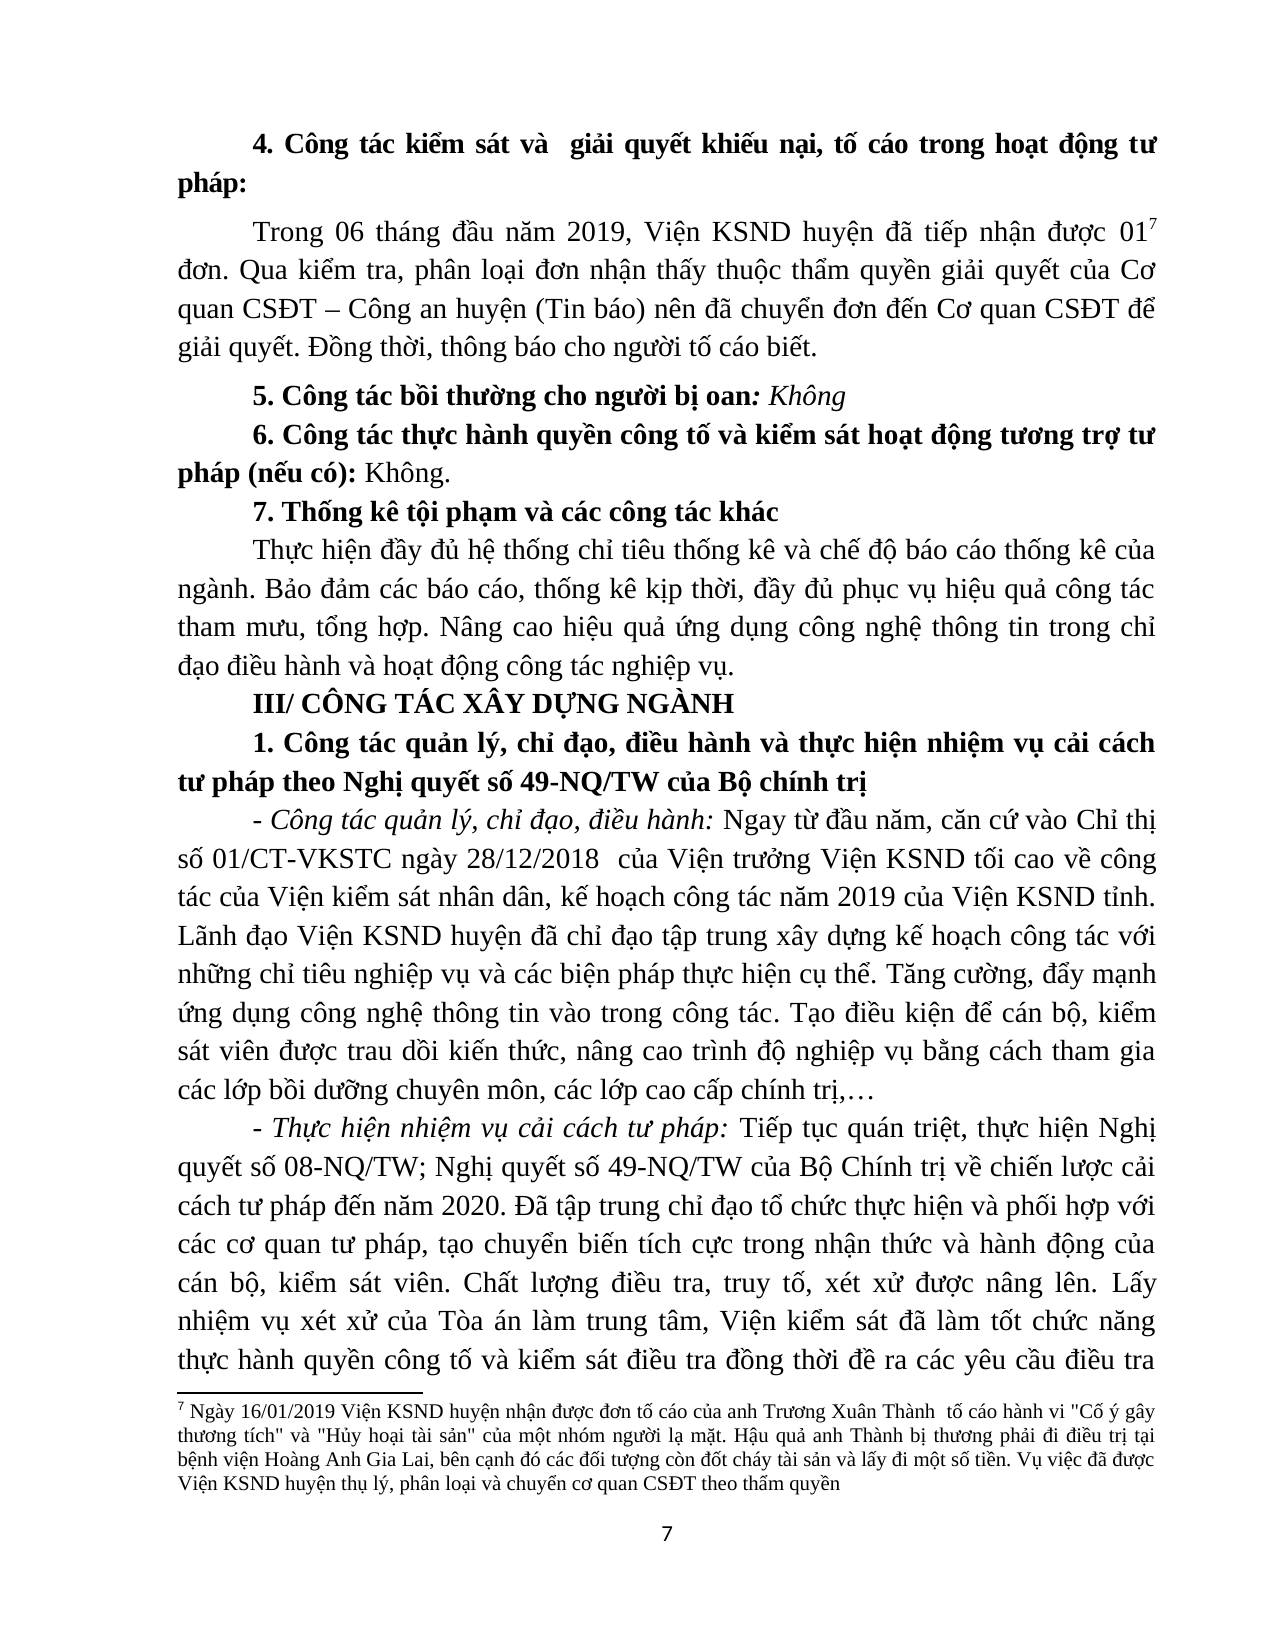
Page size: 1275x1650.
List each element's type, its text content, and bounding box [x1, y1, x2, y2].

text Trong 06 tháng đầu năm 2019, Viện KSND huyện đã tiếp nhận được 01 đơn. Qua kiểm tra, phân loại đơn nhận thấy thuộc thẩm quyền giải quyết của Cơ quan CSĐT – Công an huyện (Tin báo) nên đã chuyển đơn đến Cơ quan CSĐT để giải quyết. Đồng thời, thông báo cho người tố cáo biết. [177, 214, 1157, 363]
text Thực hiện đầy đủ hệ thống chỉ tiêu thống kê và chế độ báo cáo thống kê của ngành. Bảo đảm các báo cáo, thống kê kịp thời, đầy đủ phục vụ hiệu quả công tác tham mưu, tổng hợp. Nâng cao hiệu quả ứng dụng công nghệ thông tin trong chỉ đạo điều hành và hoạt động công tác nghiệp vụ. [177, 532, 1157, 682]
text - Công tác quản lý, chỉ đạo, điều hành: Ngay từ đầu năm, căn cứ vào Chỉ thị số 01/CT-VKSTC ngày 28/12/2018 của Viện trưởng Viện KSND tối cao về công tác của Viện kiểm sát nhân dân, kế hoạch công tác năm 2019 của Viện KSND tỉnh. Lãnh đạo Viện KSND huyện đã chỉ đạo tập trung xây dựng kế hoạch công tác với những chỉ tiêu nghiệp vụ và các biện pháp thực hiện cụ thể. Tăng cường, đẩy mạnh ứng dụng công nghệ thông tin vào trong công tác. Tạo điều kiện để cán bộ, kiểm sát viên được trau dồi kiến thức, nâng cao trình độ nghiệp vụ bằng cách tham gia các lớp bồi dưỡng chuyên môn, các lớp cao cấp chính trị,… [177, 802, 1157, 1106]
text 1. Công tác quản lý, chỉ đạo, điều hành và thực hiện nhiệm vụ cải cách tư pháp theo Nghị quyết số 49-NQ/TW của Bộ chính trị [177, 725, 1157, 797]
text 7. Thống kê tội phạm và các công tác khác [177, 494, 1157, 527]
text III/ CÔNG TÁC XÂY DỰNG NGÀNH [177, 687, 1157, 720]
text 5. Công tác bồi thường cho người bị oan: Không [177, 378, 1157, 412]
text 4. Công tác kiểm sát và giải quyết khiếu nại, tố cáo trong hoạt động tư pháp: [177, 126, 1157, 198]
text 6. Công tác thực hành quyền công tố và kiểm sát hoạt động tương trợ tư pháp (nếu có): Không. [177, 417, 1157, 489]
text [177, 1111, 1157, 1375]
